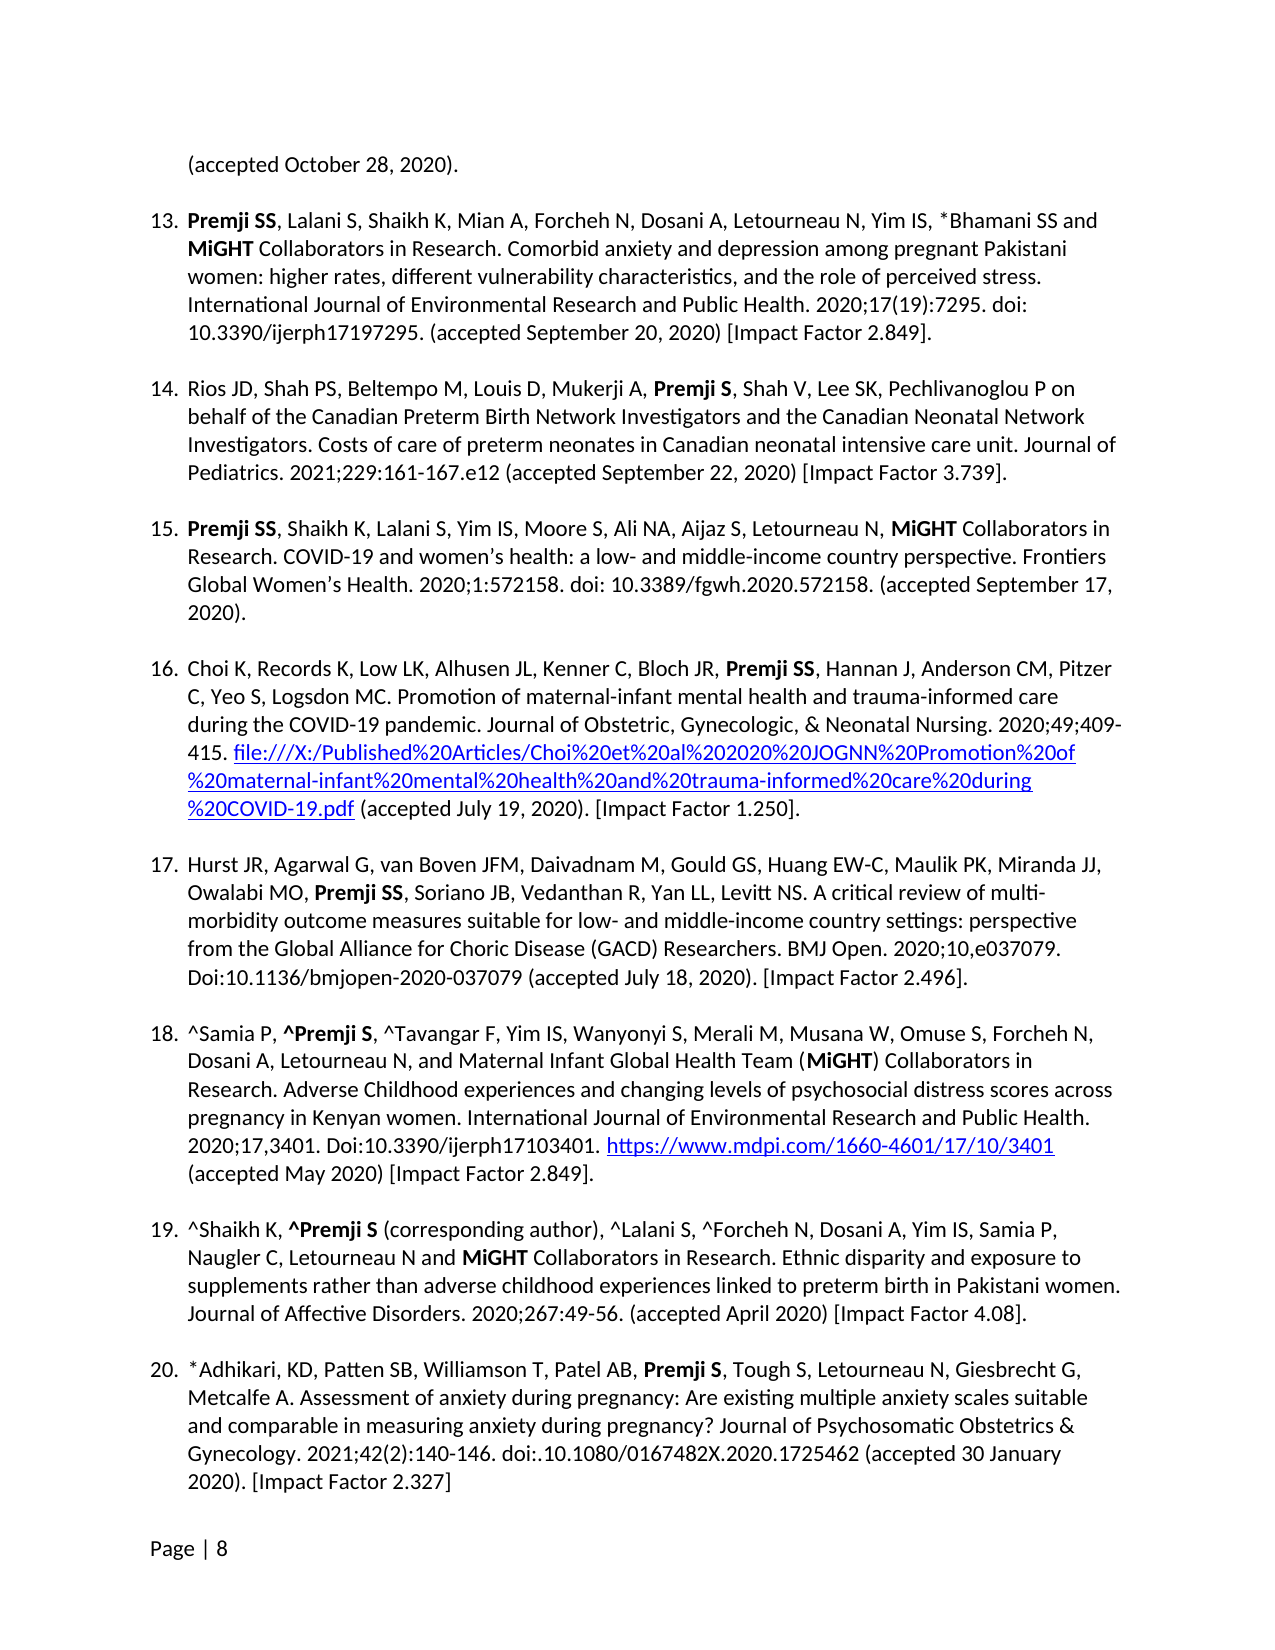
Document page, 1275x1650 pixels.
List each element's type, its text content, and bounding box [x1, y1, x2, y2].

list Premji SS, Lalani S, Shaikh K, Mian A, Forcheh N, Dosani A, Letourneau N, Yim IS, *Bhamani SS and MiGHT Collaborators in Research. Comorbid anxiety and depression among pregnant Pakistani women: higher rates, different vulnerability characteristics, and the role of perceived stress. International Journal of Environmental Research and Public Health. 2020;17(19):7295. doi: 10.3390/ijerph17197295. (accepted September 20, 2020) [Impact Factor 2.849]. [150, 206, 1125, 346]
list *Adhikari, KD, Patten SB, Williamson T, Patel AB, Premji S, Tough S, Letourneau N, Giesbrecht G, Metcalfe A. Assessment of anxiety during pregnancy: Are existing multiple anxiety scales suitable and comparable in measuring anxiety during pregnancy? Journal of Psychosomatic Obstetrics & Gynecology. 2021;42(2):140-146. doi:.10.1080/0167482X.2020.1725462 (accepted 30 January 2020). [Impact Factor 2.327] [150, 1355, 1125, 1495]
list Rios JD, Shah PS, Beltempo M, Louis D, Mukerji A, Premji S, Shah V, Lee SK, Pechlivanoglou P on behalf of the Canadian Preterm Birth Network Investigators and the Canadian Neonatal Network Investigators. Costs of care of preterm neonates in Canadian neonatal intensive care unit. Journal of Pediatrics. 2021;229:161-167.e12 (accepted September 22, 2020) [Impact Factor 3.739]. [150, 374, 1125, 486]
list ^Shaikh K, ^Premji S (corresponding author), ^Lalani S, ^Forcheh N, Dosani A, Yim IS, Samia P, Naugler C, Letourneau N and MiGHT Collaborators in Research. Ethnic disparity and exposure to supplements rather than adverse childhood experiences linked to preterm birth in Pakistani women. Journal of Affective Disorders. 2020;267:49-56. (accepted April 2020) [Impact Factor 4.08]. [150, 1215, 1125, 1327]
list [150, 150, 1125, 178]
list Premji SS, Shaikh K, Lalani S, Yim IS, Moore S, Ali NA, Aijaz S, Letourneau N, MiGHT Collaborators in Research. COVID-19 and women’s health: a low- and middle-income country perspective. Frontiers Global Women’s Health. 2020;1:572158. doi: 10.3389/fgwh.2020.572158. (accepted September 17, 2020). [150, 514, 1125, 626]
list Hurst JR, Agarwal G, van Boven JFM, Daivadnam M, Gould GS, Huang EW-C, Maulik PK, Miranda JJ, Owalabi MO, Premji SS, Soriano JB, Vedanthan R, Yan LL, Levitt NS. A critical review of multi-morbidity outcome measures suitable for low- and middle-income country settings: perspective from the Global Alliance for Choric Disease (GACD) Researchers. BMJ Open. 2020;10,e037079. Doi:10.1136/bmjopen-2020-037079 (accepted July 18, 2020). [Impact Factor 2.496]. [150, 851, 1125, 991]
list ^Samia P, ^Premji S, ^Tavangar F, Yim IS, Wanyonyi S, Merali M, Musana W, Omuse S, Forcheh N, Dosani A, Letourneau N, and Maternal Infant Global Health Team (MiGHT) Collaborators in Research. Adverse Childhood experiences and changing levels of psychosocial distress scores across pregnancy in Kenyan women. International Journal of Environmental Research and Public Health. 2020;17,3401. Doi:10.3390/ijerph17103401. https://www.mdpi.com/1660-4601/17/10/3401 (accepted May 2020) [Impact Factor 2.849]. [150, 1019, 1125, 1187]
list Choi K, Records K, Low LK, Alhusen JL, Kenner C, Bloch JR, Premji SS, Hannan J, Anderson CM, Pitzer C, Yeo S, Logsdon MC. Promotion of maternal-infant mental health and trauma-informed care during the COVID-19 pandemic. Journal of Obstetric, Gynecologic, & Neonatal Nursing. 2020;49;409-415. file:///X:/Published%20Articles/Choi%20et%20al%202020%20JOGNN%20Promotion%20of%20maternal-infant%20mental%20health%20and%20trauma-informed%20care%20during%20COVID-19.pdf (accepted July 19, 2020). [Impact Factor 1.250]. [150, 654, 1125, 822]
